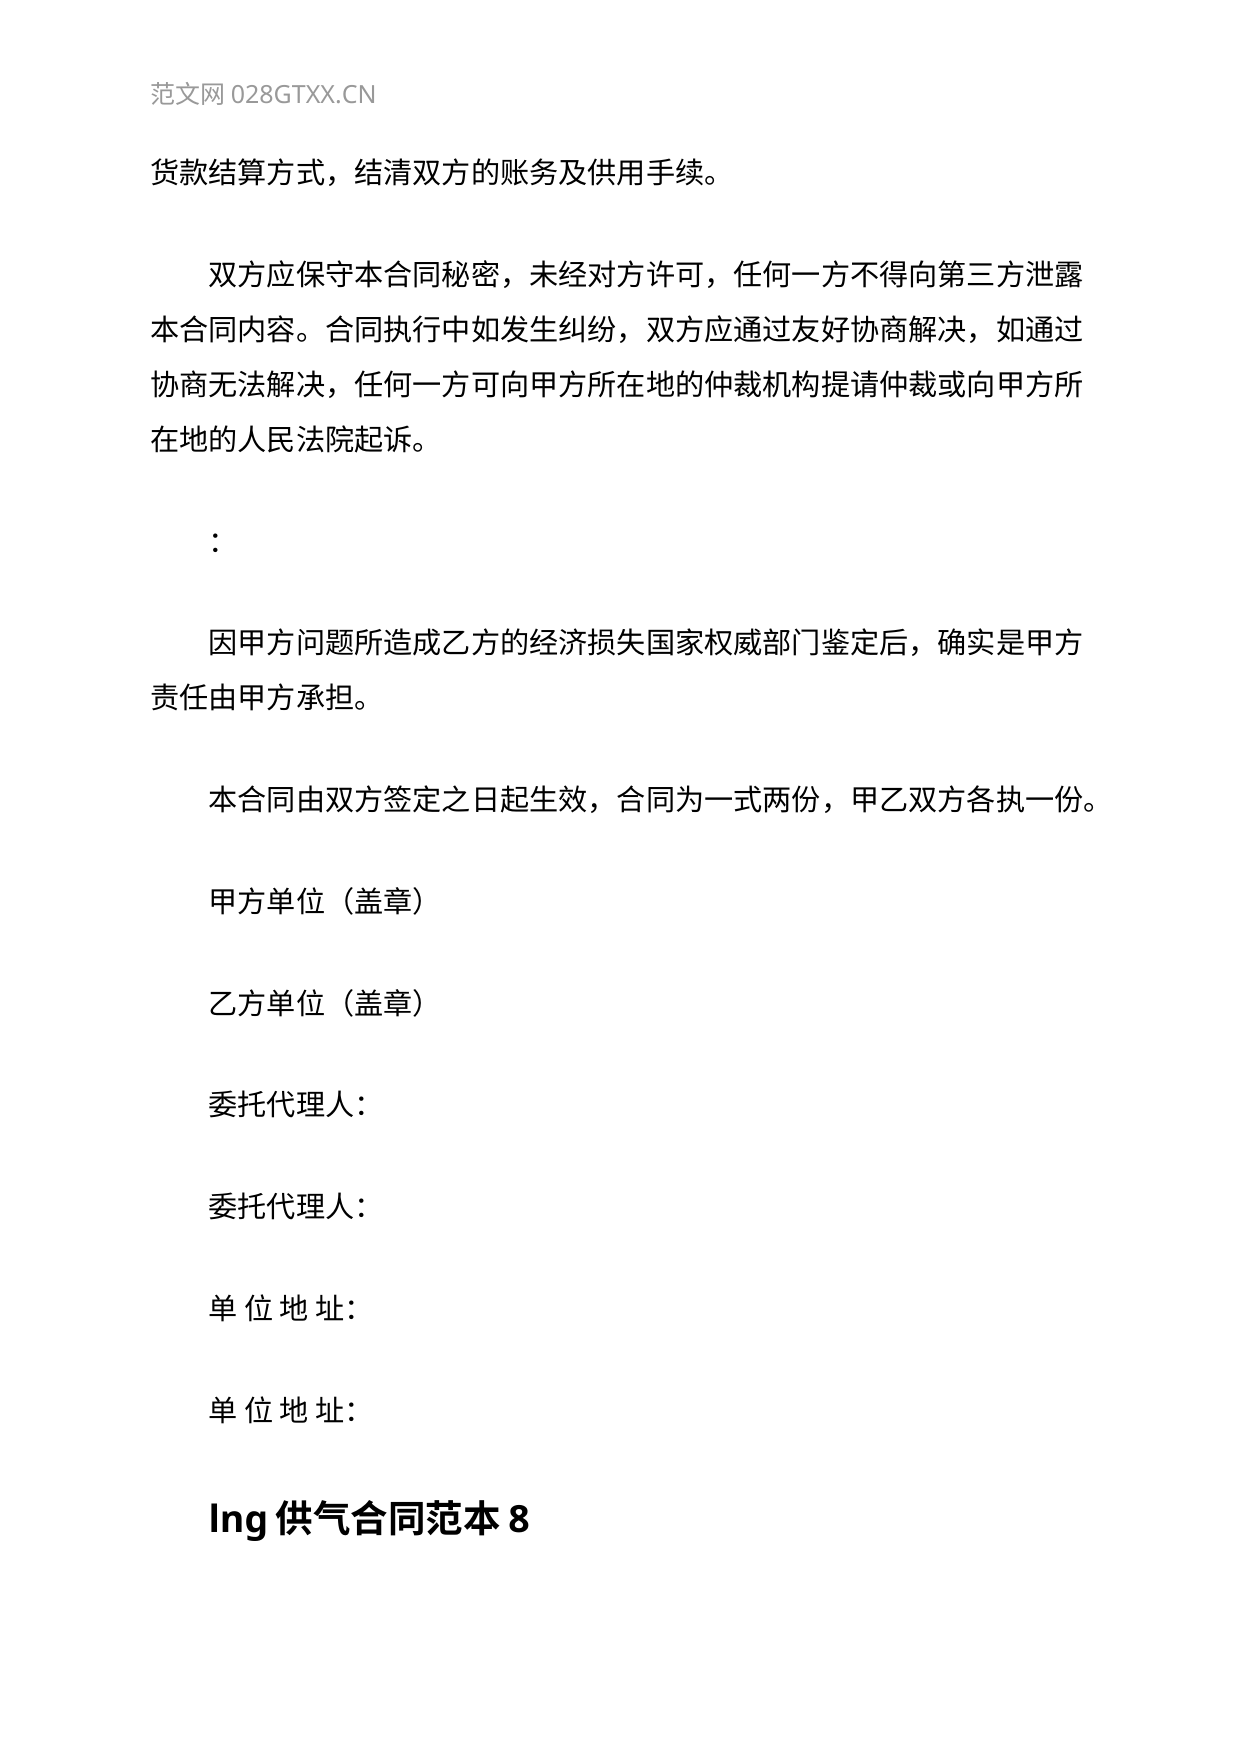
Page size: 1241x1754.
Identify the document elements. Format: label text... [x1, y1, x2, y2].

text 委托代理人： [150, 1082, 1090, 1124]
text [150, 150, 1090, 192]
text 甲方单位（盖章） [150, 878, 1090, 921]
text 乙方单位（盖章） [150, 980, 1090, 1022]
text lng供气合同范本8 [150, 1489, 1090, 1543]
text 单 位 地 址： [150, 1286, 1090, 1328]
text 双方应保守本合同秘密，未经对方许可，任何一方不得向第三方泄露本合同内容。合同执行中如发生纠纷，双方应通过友好协商解决，如通过协商无法解决，任何一方可向甲方所在地的仲裁机构提请仲裁或向甲方所在地的人民法院起诉。 [150, 252, 1090, 459]
text 单 位 地 址： [150, 1387, 1090, 1429]
text ： [150, 518, 1090, 561]
text 本合同由双方签定之日起生效，合同为一式两份，甲乙双方各执一份。 [150, 777, 1090, 819]
text 因甲方问题所造成乙方的经济损失国家权威部门鉴定后，确实是甲方责任由甲方承担。 [150, 620, 1090, 717]
text 委托代理人： [150, 1184, 1090, 1226]
